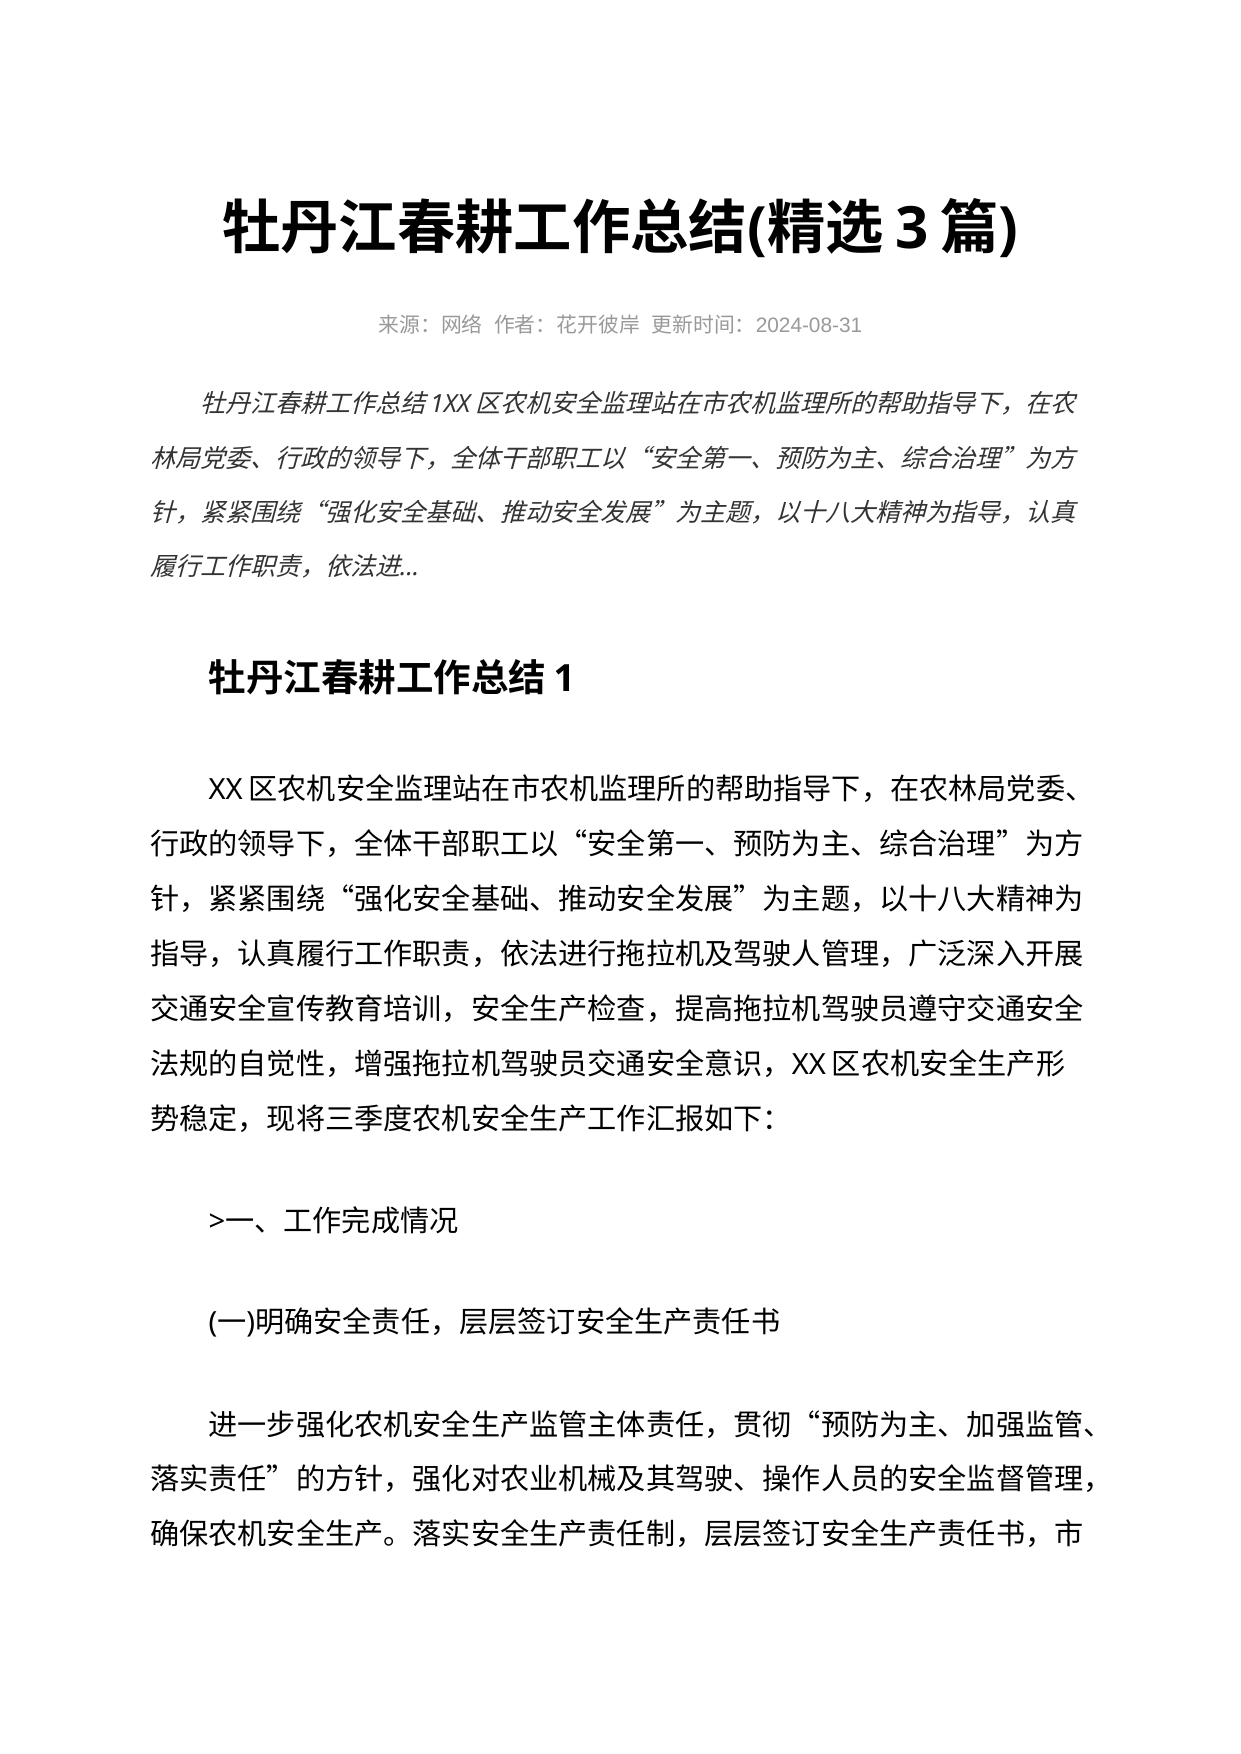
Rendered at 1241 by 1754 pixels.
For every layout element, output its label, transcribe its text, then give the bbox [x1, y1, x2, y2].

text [150, 1401, 1090, 1553]
text >一、工作完成情况 [150, 1197, 1090, 1239]
text XX区农机安全监理站在市农机监理所的帮助指导下，在农林局党委、行政的领导下，全体干部职工以“安全第一、预防为主、综合治理”为方针，紧紧围绕“强化安全基础、推动安全发展”为主题，以十八大精神为指导，认真履行工作职责，依法进行拖拉机及驾驶人管理，广泛深入开展交通安全宣传教育培训，安全生产检查，提高拖拉机驾驶员遵守交通安全法规的自觉性，增强拖拉机驾驶员交通安全意识，XX区农机安全生产形势稳定，现将三季度农机安全生产工作汇报如下： [150, 766, 1090, 1138]
text 牡丹江春耕工作总结1XX区农机安全监理站在市农机监理所的帮助指导下，在农林局党委、行政的领导下，全体干部职工以“安全第一、预防为主、综合治理”为方针，紧紧围绕“强化安全基础、推动安全发展”为主题，以十八大精神为指导，认真履行工作职责，依法进... [150, 384, 1090, 583]
text 来源：网络 作者：花开彼岸 更新时间：2024-08-31 [150, 313, 1090, 337]
subtitle 牡丹江春耕工作总结(精选3篇) [150, 181, 1090, 266]
text 牡丹江春耕工作总结1 [150, 648, 1090, 703]
text (一)明确安全责任，层层签订安全生产责任书 [150, 1299, 1090, 1341]
